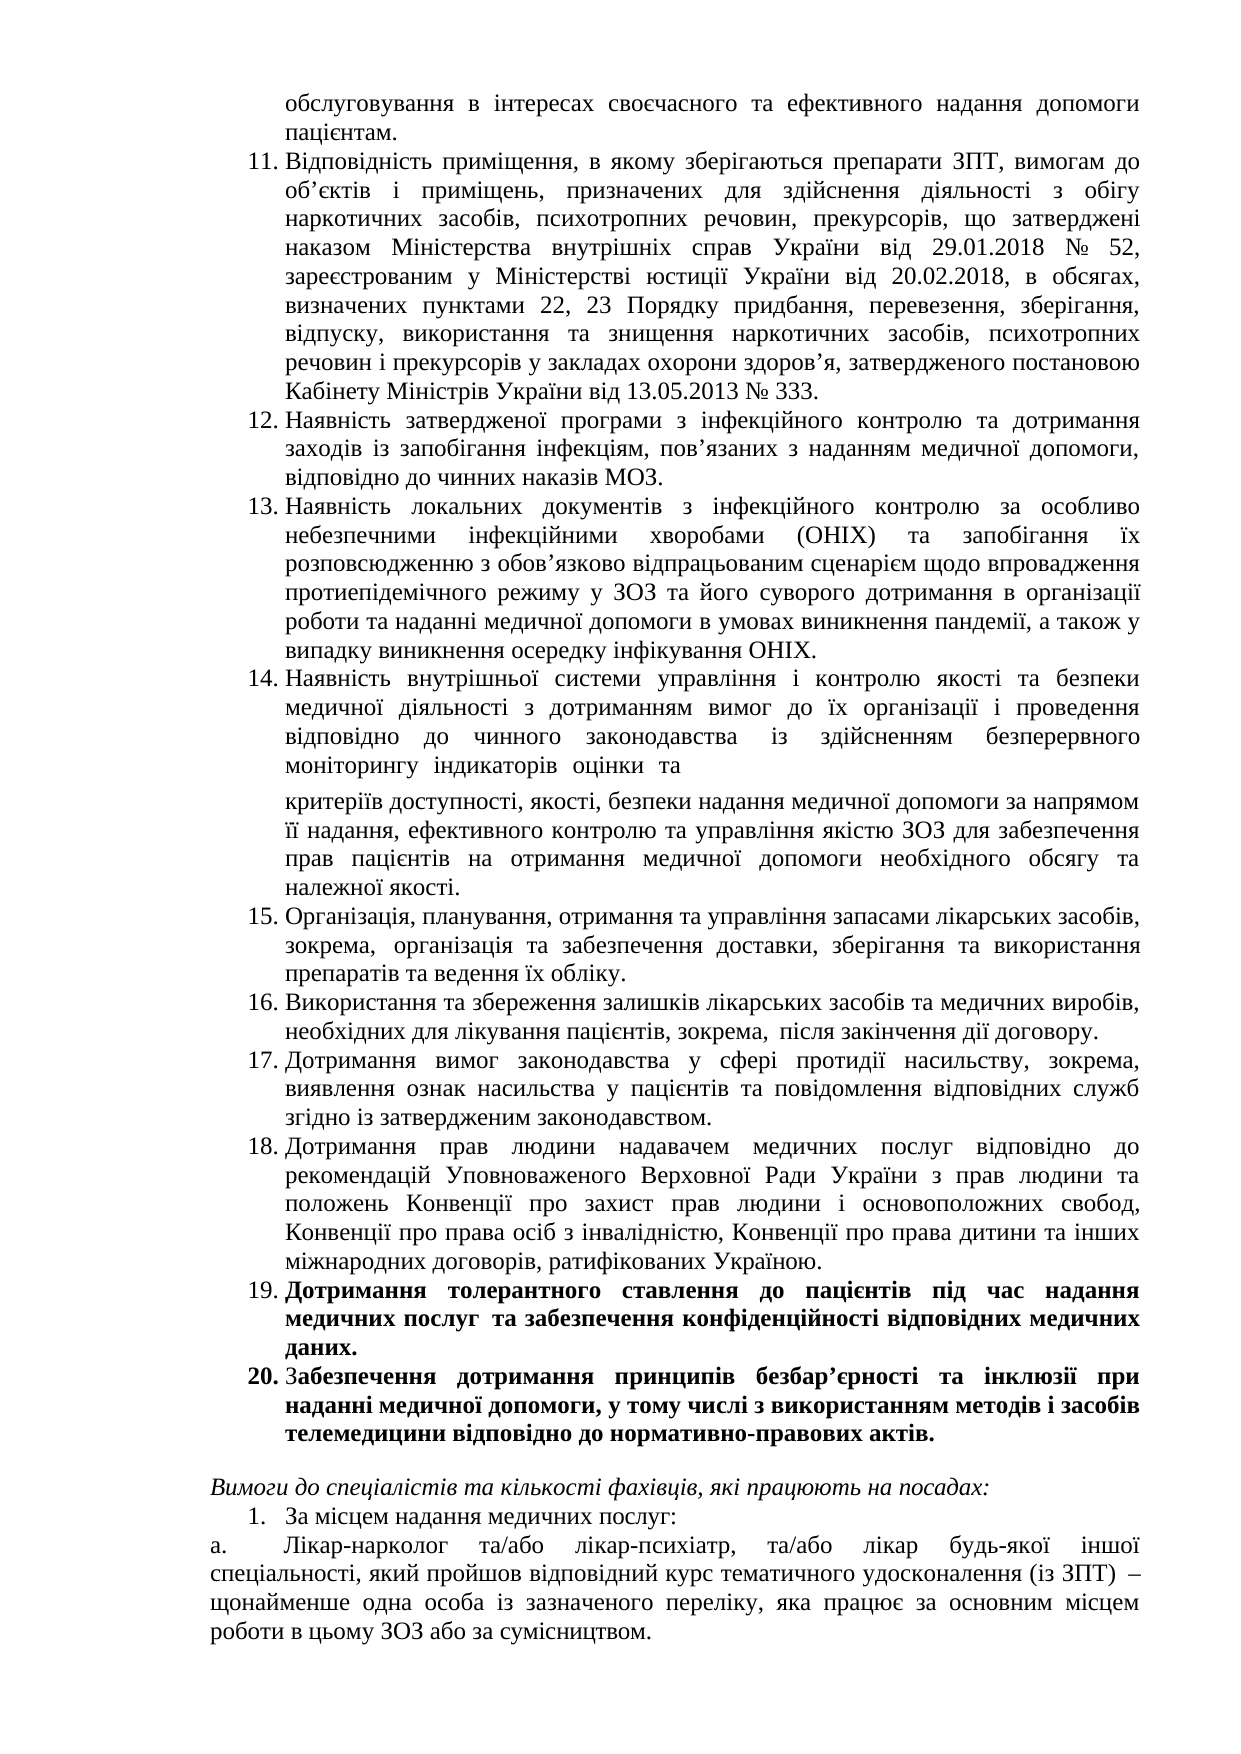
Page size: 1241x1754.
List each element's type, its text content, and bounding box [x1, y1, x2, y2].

text критеріїв доступності, якості, безпеки надання медичної допомоги за напрямом її надання, ефективного контролю та управління якістю ЗОЗ для забезпечення прав пацієнтів на отримання медичної допомоги необхідного обсягу та належної якості. [285, 786, 1140, 901]
list Відповідність приміщення, в якому зберігаються препарати ЗПТ, вимогам до об’єктів і приміщень, призначених для здійснення діяльності з обігу наркотичних засобів, психотропних речовин, прекурсорів, що затверджені наказом Міністерства внутрішніх справ України від 29.01.2018 № 52, зареєстрованим у Міністерстві юстиції України від 20.02.2018, в обсягах, визначених пунктами 22, 23 Порядку придбання, перевезення, зберігання, відпуску, використання та знищення наркотичних засобів, психотропних речовин і прекурсорів у закладах охорони здоров’я, затвердженого постановою Кабінету Міністрів України від 13.05.2013 № 333. [247, 146, 1141, 405]
list Наявність внутрішньої системи управління і контролю якості та безпеки медичної діяльності з дотриманням вимог до їх організації і проведення відповідно до чинного законодавства із здійсненням безперервного моніторингу індикаторів оцінки та [247, 663, 1141, 778]
list Використання та збереження залишків лікарських засобів та медичних виробів, необхідних для лікування пацієнтів, зокрема, після закінчення дії договору. [247, 987, 1140, 1045]
subtitle Дотримання толерантного ставлення до пацієнтів під час надання медичних послуг та забезпечення конфіденційності відповідних медичних даних. [247, 1275, 1140, 1361]
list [247, 88, 1141, 146]
list Дотримання вимог законодавства у сфері протидії насильству, зокрема, виявлення ознак насильства у пацієнтів та повідомлення відповідних служб згідно із затвердженим законодавством. [247, 1045, 1141, 1131]
list За місцем надання медичних послуг: [247, 1501, 1152, 1530]
list Лікар-нарколог та/або лікар-психіатр, та/або лікар будь-якої іншої спеціальності, який пройшов відповідний курс тематичного удосконалення (із ЗПТ) – щонайменше одна особа із зазначеного переліку, яка працює за основним місцем роботи в цьому ЗОЗ або за сумісництвом. [210, 1530, 1140, 1645]
text Вимоги до спеціалістів та кількості фахівців, які працюють на посадах: [210, 1472, 1152, 1501]
list Наявність локальних документів з інфекційного контролю за особливо небезпечними інфекційними хворобами (ОНІХ) та запобігання їх розповсюдженню з обов’язково відпрацьованим сценарієм щодо впровадження протиепідемічного режиму у ЗОЗ та його суворого дотримання в організації роботи та наданні медичної допомоги в умовах виникнення пандемії, а також у випадку виникнення осередку інфікування ОНІХ. [247, 491, 1141, 663]
list Дотримання прав людини надавачем медичних послуг відповідно до рекомендацій Уповноваженого Верховної Ради України з прав людини та положень Конвенції про захист прав людини і основоположних свобод, Конвенції про права осіб з інвалідністю, Конвенції про права дитини та інших міжнародних договорів, ратифікованих Україною. [247, 1131, 1141, 1275]
list Організація, планування, отримання та управління запасами лікарських засобів, зокрема, організація та забезпечення доставки, зберігання та використання препаратів та ведення їх обліку. [247, 901, 1141, 987]
list Забезпечення дотримання принципів безбар’єрності та інклюзії при наданні медичної допомоги, у тому числі з використанням методів і засобів телемедицини відповідно до нормативно-правових актів. [247, 1361, 1141, 1447]
list Наявність затвердженої програми з інфекційного контролю та дотримання заходів із запобігання інфекціям, пов’язаних з наданням медичної допомоги, відповідно до чинних наказів МОЗ. [247, 405, 1141, 491]
